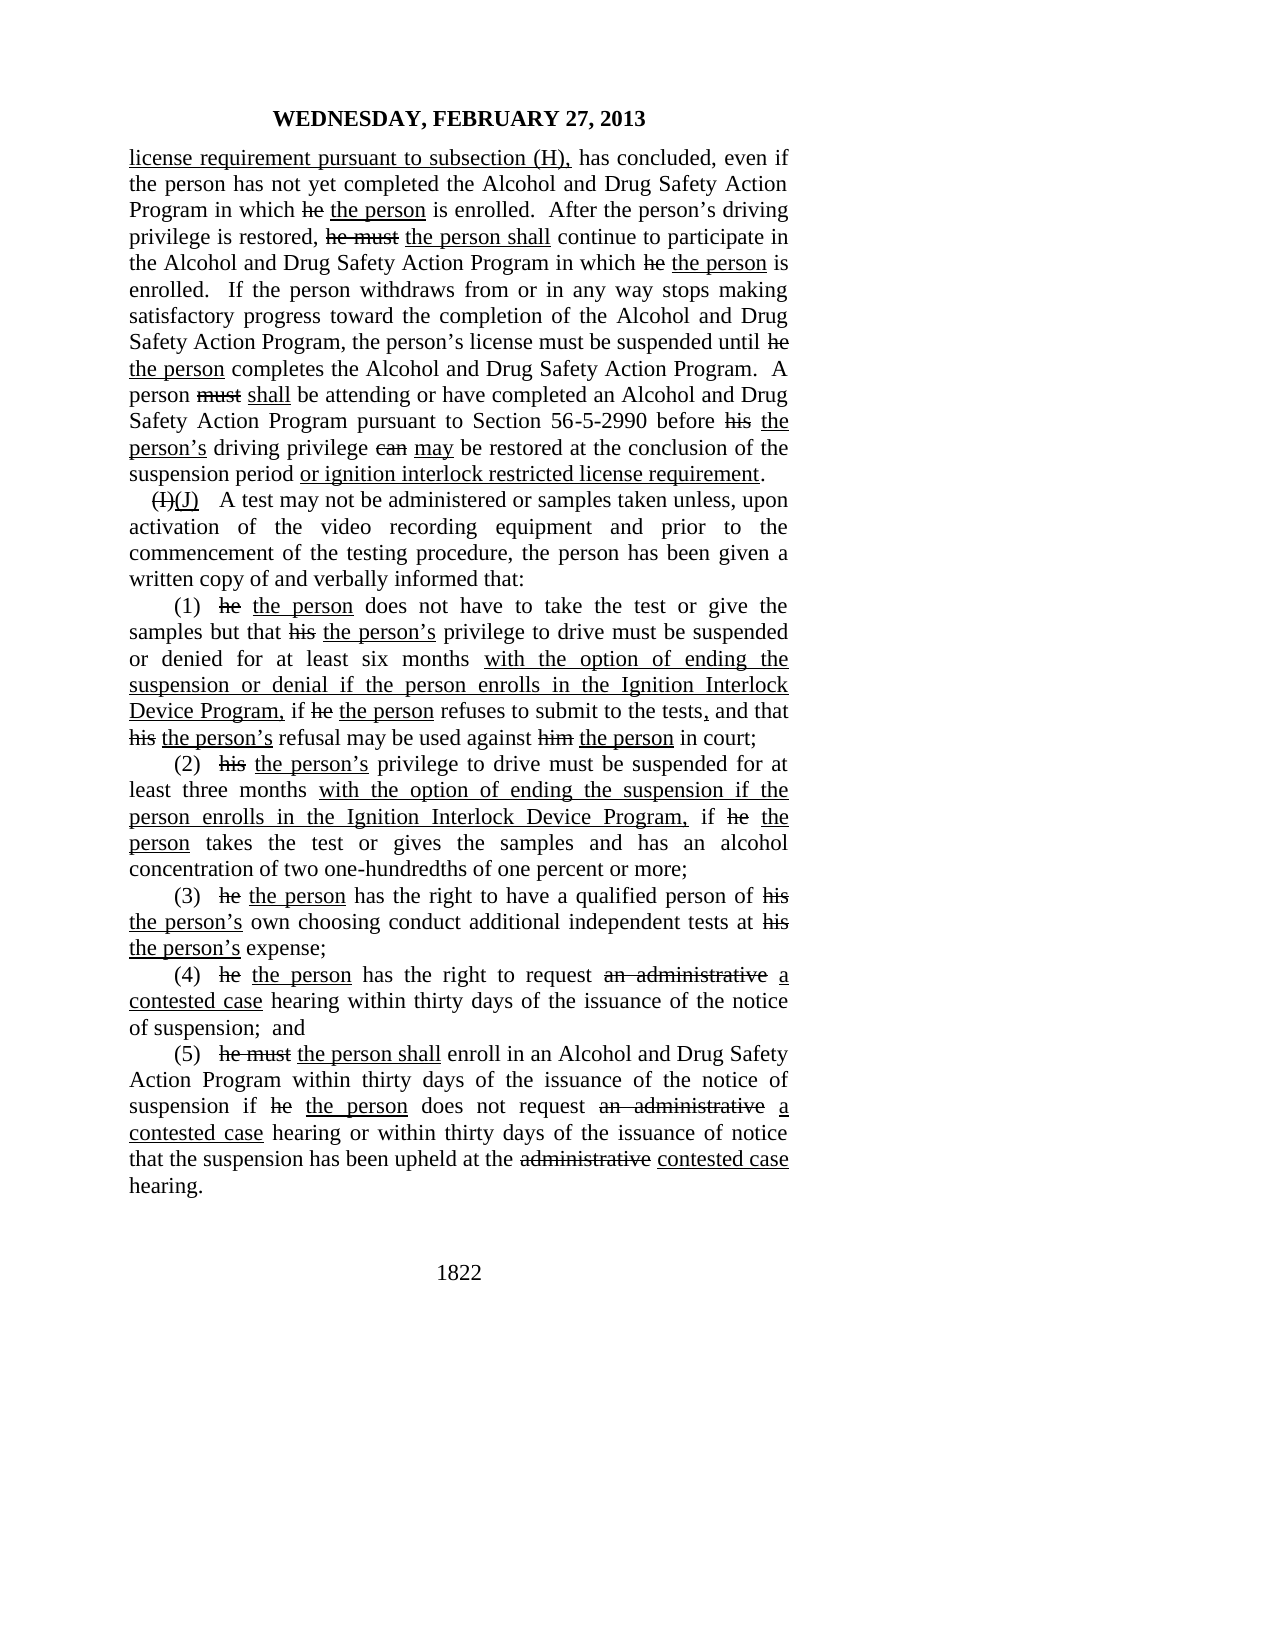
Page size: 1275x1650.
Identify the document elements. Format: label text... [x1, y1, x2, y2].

text (1) he the person does not have to take the test or give the samples but that his the person’s privilege to drive must be suspended or denied for at least six months with the option of ending the suspension or denial if the person enrolls in the Ignition Interlock Device Program, if he the person refuses to submit to the tests, and that his the person’s refusal may be used against him the person in court; [129, 695, 789, 750]
text (4) he the person has the right to request an administrative a contested case hearing within thirty days of the issuance of the notice of suspension; and [129, 961, 789, 1040]
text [129, 144, 789, 486]
text (5) he must the person shall enroll in an Alcohol and Drug Safety Action Program within thirty days of the issuance of the notice of suspension if he the person does not request an administrative a contested case hearing or within thirty days of the issuance of notice that the suspension has been upheld at the administrative contested case hearing. [129, 1040, 789, 1198]
text (3) he the person has the right to have a qualified person of his the person’s own choosing conduct additional independent tests at his the person’s expense; [129, 882, 789, 961]
text (1) he the person does not have to take the test or give the samples but that his the person’s privilege to drive must be suspended or denied for at least six months with the option of ending the suspension or denial if the person enrolls in the Ignition Interlock Device Program, if he the person refuses to submit to the tests, and that his the person’s refusal may be used against him the person in court; [129, 592, 789, 694]
text (2) his the person’s privilege to drive must be suspended for at least three months with the option of ending the suspension if the person enrolls in the Ignition Interlock Device Program, if he the person takes the test or gives the samples and has an alcohol concentration of two one-hundredths of one percent or more; [129, 750, 789, 882]
text (I)(J) A test may not be administered or samples taken unless, upon activation of the video recording equipment and prior to the commencement of the testing procedure, the person has been given a written copy of and verbally informed that: [129, 486, 789, 592]
